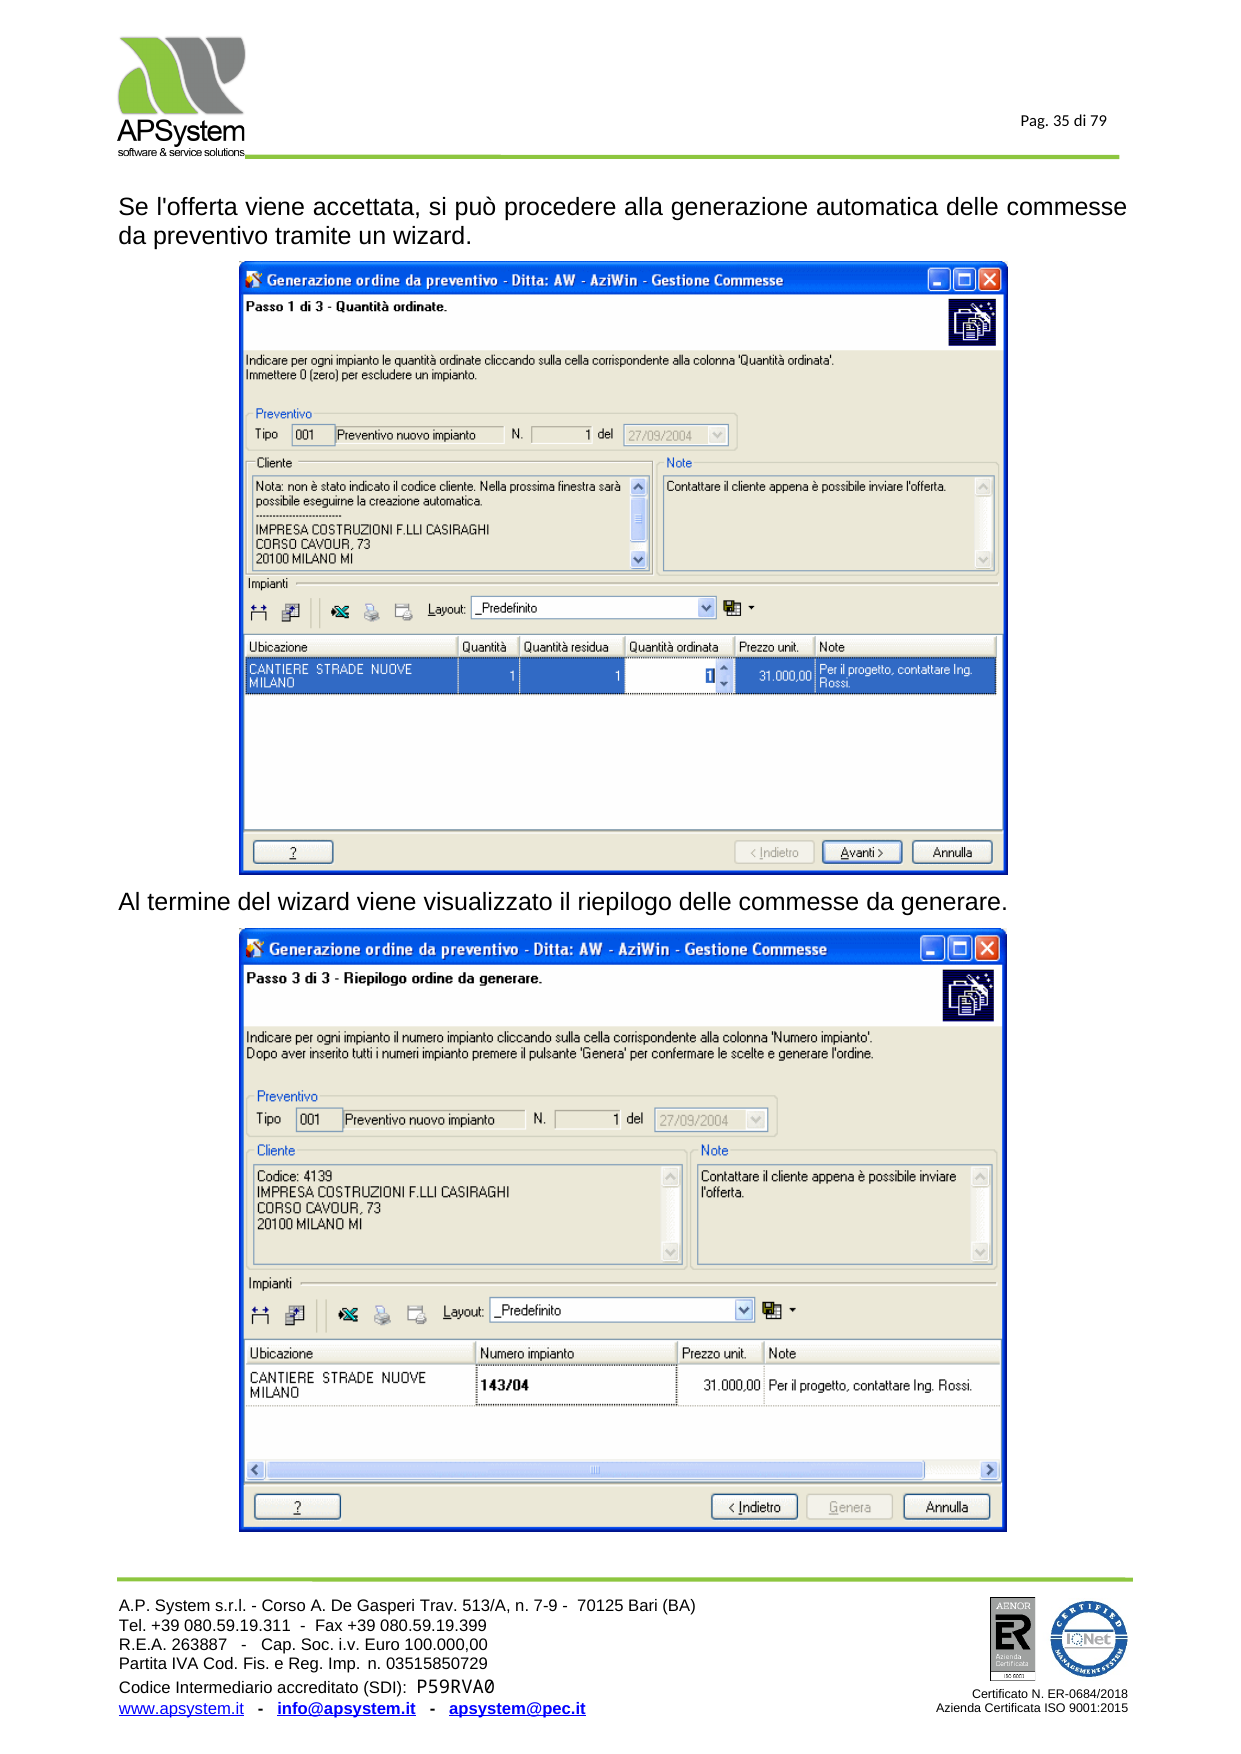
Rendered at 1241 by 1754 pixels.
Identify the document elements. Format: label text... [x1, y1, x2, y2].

picture [990, 1597, 1036, 1681]
picture [1042, 1598, 1134, 1681]
picture [116, 35, 247, 160]
text Al termine del wizard viene visualizzato il riepilogo delle commesse da generare. [118, 887, 1129, 916]
text Se l'offerta viene accettata, si può procedere alla generazione automatica delle commesse da preventivo tramite un wizard. [118, 192, 1129, 249]
picture [239, 261, 1008, 875]
picture [239, 928, 1007, 1532]
